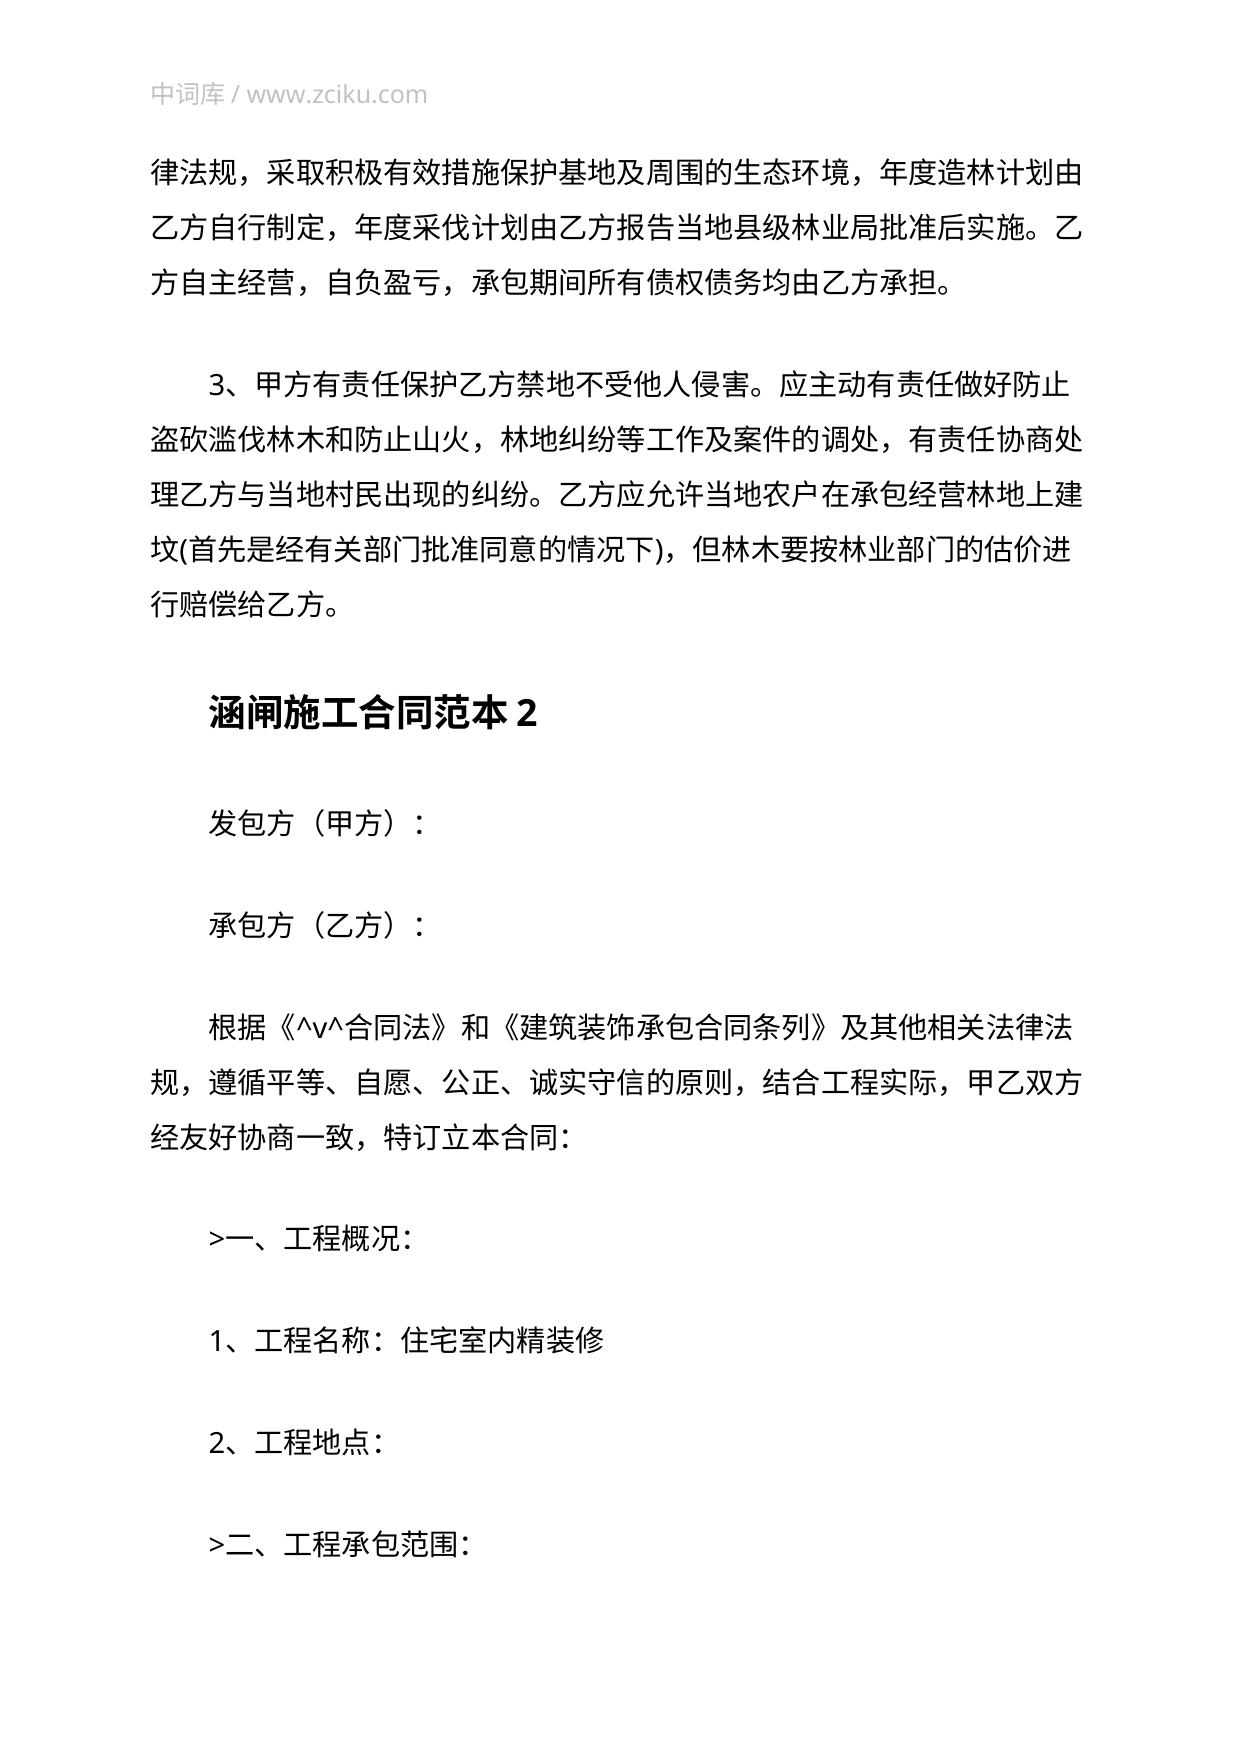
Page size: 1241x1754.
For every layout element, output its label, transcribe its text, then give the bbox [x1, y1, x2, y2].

text 根据《^v^合同法》和《建筑装饰承包合同条列》及其他相关法律法规，遵循平等、自愿、公正、诚实守信的原则，结合工程实际，甲乙双方经友好协商一致，特订立本合同： [150, 1004, 1090, 1156]
text 发包方（甲方）： [150, 801, 1090, 843]
text 1、工程名称：住宅室内精装修 [150, 1318, 1090, 1360]
text 2、工程地点： [150, 1420, 1090, 1462]
text 3、甲方有责任保护乙方禁地不受他人侵害。应主动有责任做好防止盗砍滥伐林木和防止山火，林地纠纷等工作及案件的调处，有责任协商处理乙方与当地村民出现的纠纷。乙方应允许当地农户在承包经营林地上建坟(首先是经有关部门批准同意的情况下)，但林木要按林业部门的估价进行赔偿给乙方。 [150, 362, 1090, 624]
text 涵闸施工合同范本2 [150, 683, 1090, 738]
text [150, 150, 1090, 302]
text 承包方（乙方）： [150, 902, 1090, 945]
text >一、工程概况： [150, 1216, 1090, 1258]
text >二、工程承包范围： [150, 1522, 1090, 1564]
